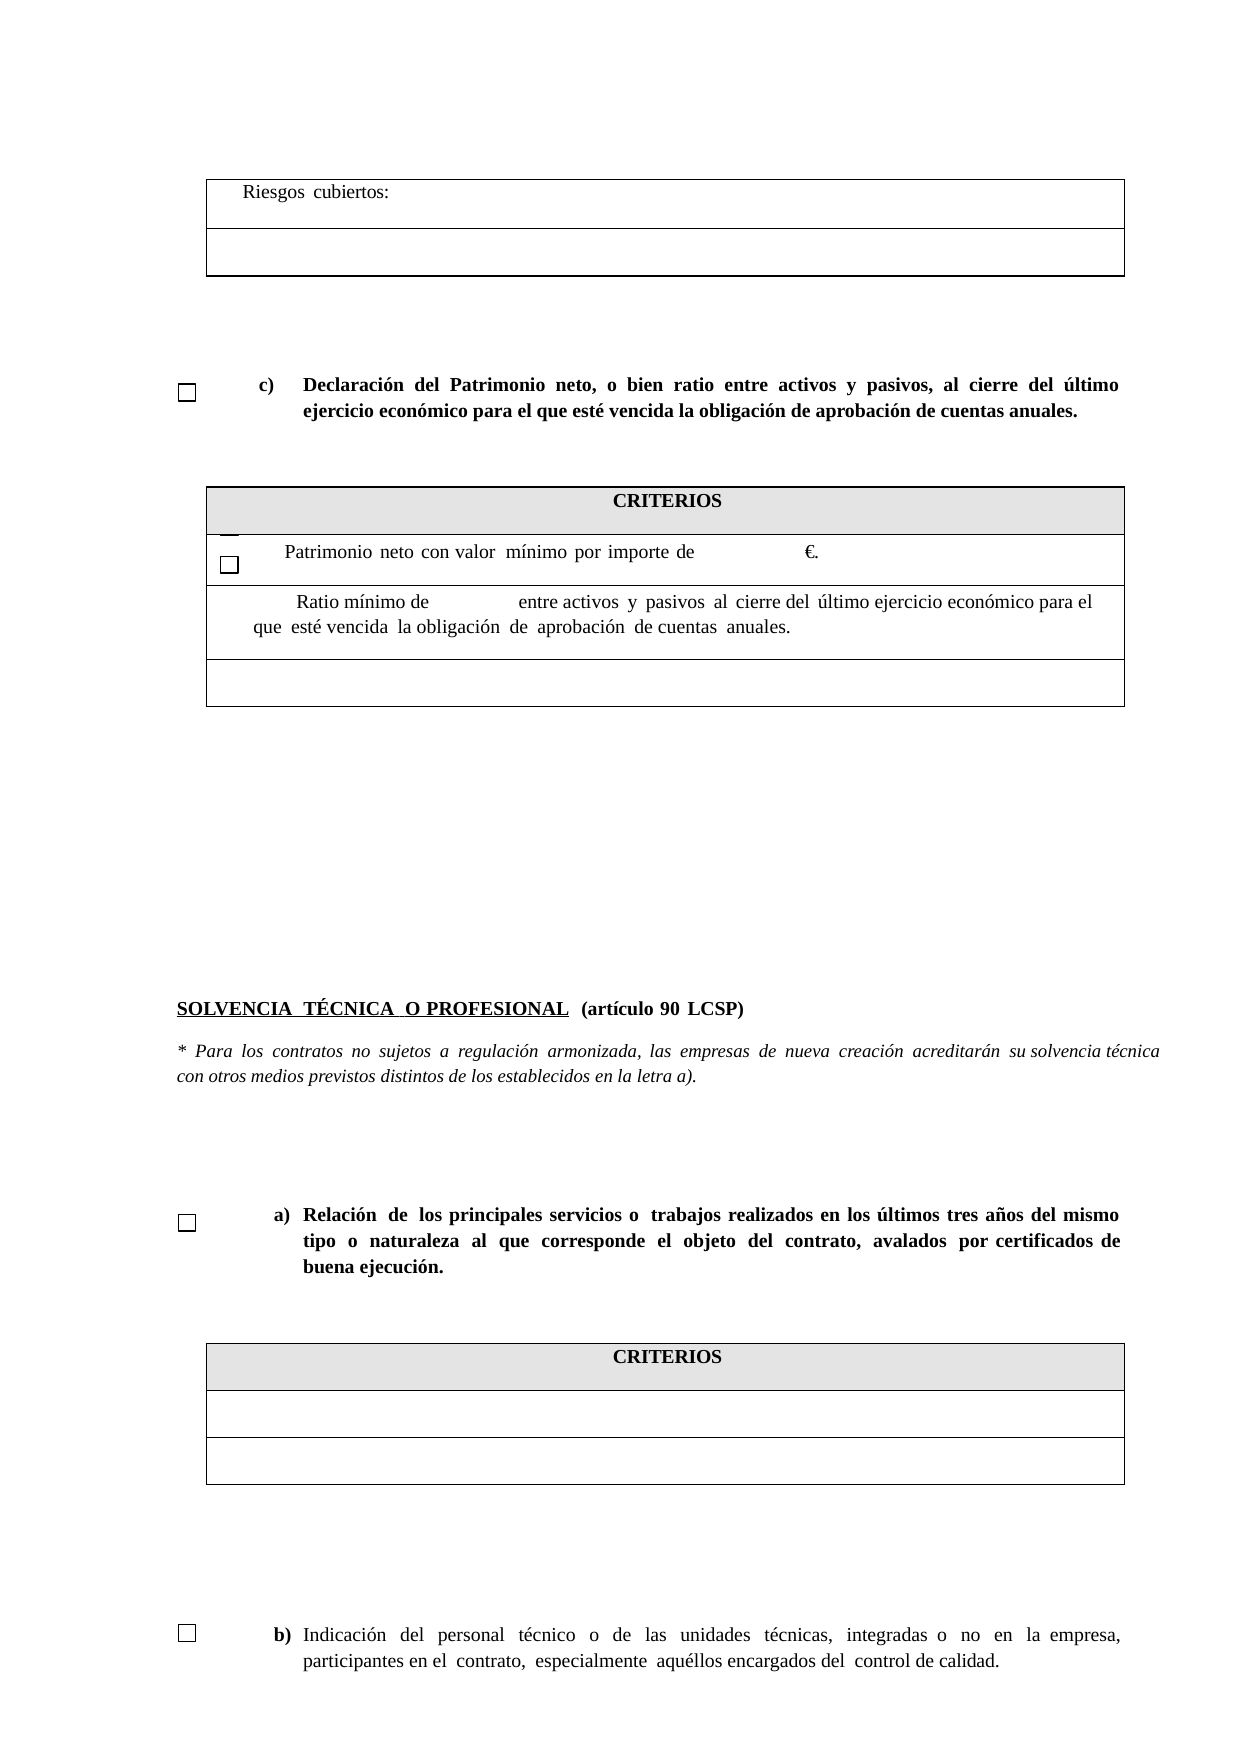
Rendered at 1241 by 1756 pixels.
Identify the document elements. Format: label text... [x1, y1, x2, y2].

table_header CRITERIOS [207, 488, 1124, 534]
table_cell Ratio mínimo de entre activos y pasivos al cierre del último ejercicio económico para el que esté vencida la obligación de aprobación de cuentas anuales. [207, 586, 1124, 659]
text * Para los contratos no sujetos a regulación armonizada, las empresas de nueva creación acreditarán su solvencia técnica con otros medios previstos distintos de los establecidos en la letra a). [177, 1040, 1165, 1087]
table_cell [207, 1438, 1124, 1484]
list Declaración del Patrimonio neto, o bien ratio entre activos y pasivos, al cierre del último ejercicio económico para el que esté vencida la obligación de aprobación de cuentas anuales. [259, 373, 1121, 422]
subtitle Indicación del personal técnico o de las unidades técnicas, integradas o no en la empresa, participantes en el contrato, especialmente aquéllos encargados del control de calidad. [273, 1623, 1121, 1672]
table_cell [207, 229, 1124, 275]
table_header CRITERIOS [207, 1344, 1124, 1390]
table_cell [443, 180, 1124, 228]
table_cell [207, 1391, 1124, 1437]
table_cell [207, 660, 1124, 706]
table_cell Patrimonio neto con valor mínimo por importe de €. [207, 535, 1124, 585]
text SOLVENCIA TÉCNICA O PROFESIONAL (artículo 90 LCSP) [177, 996, 1165, 1019]
subtitle Relación de los principales servicios o trabajos realizados en los últimos tres años del mismo tipo o naturaleza al que corresponde el objeto del contrato, avalados por certificados de buena ejecución. [273, 1203, 1121, 1278]
